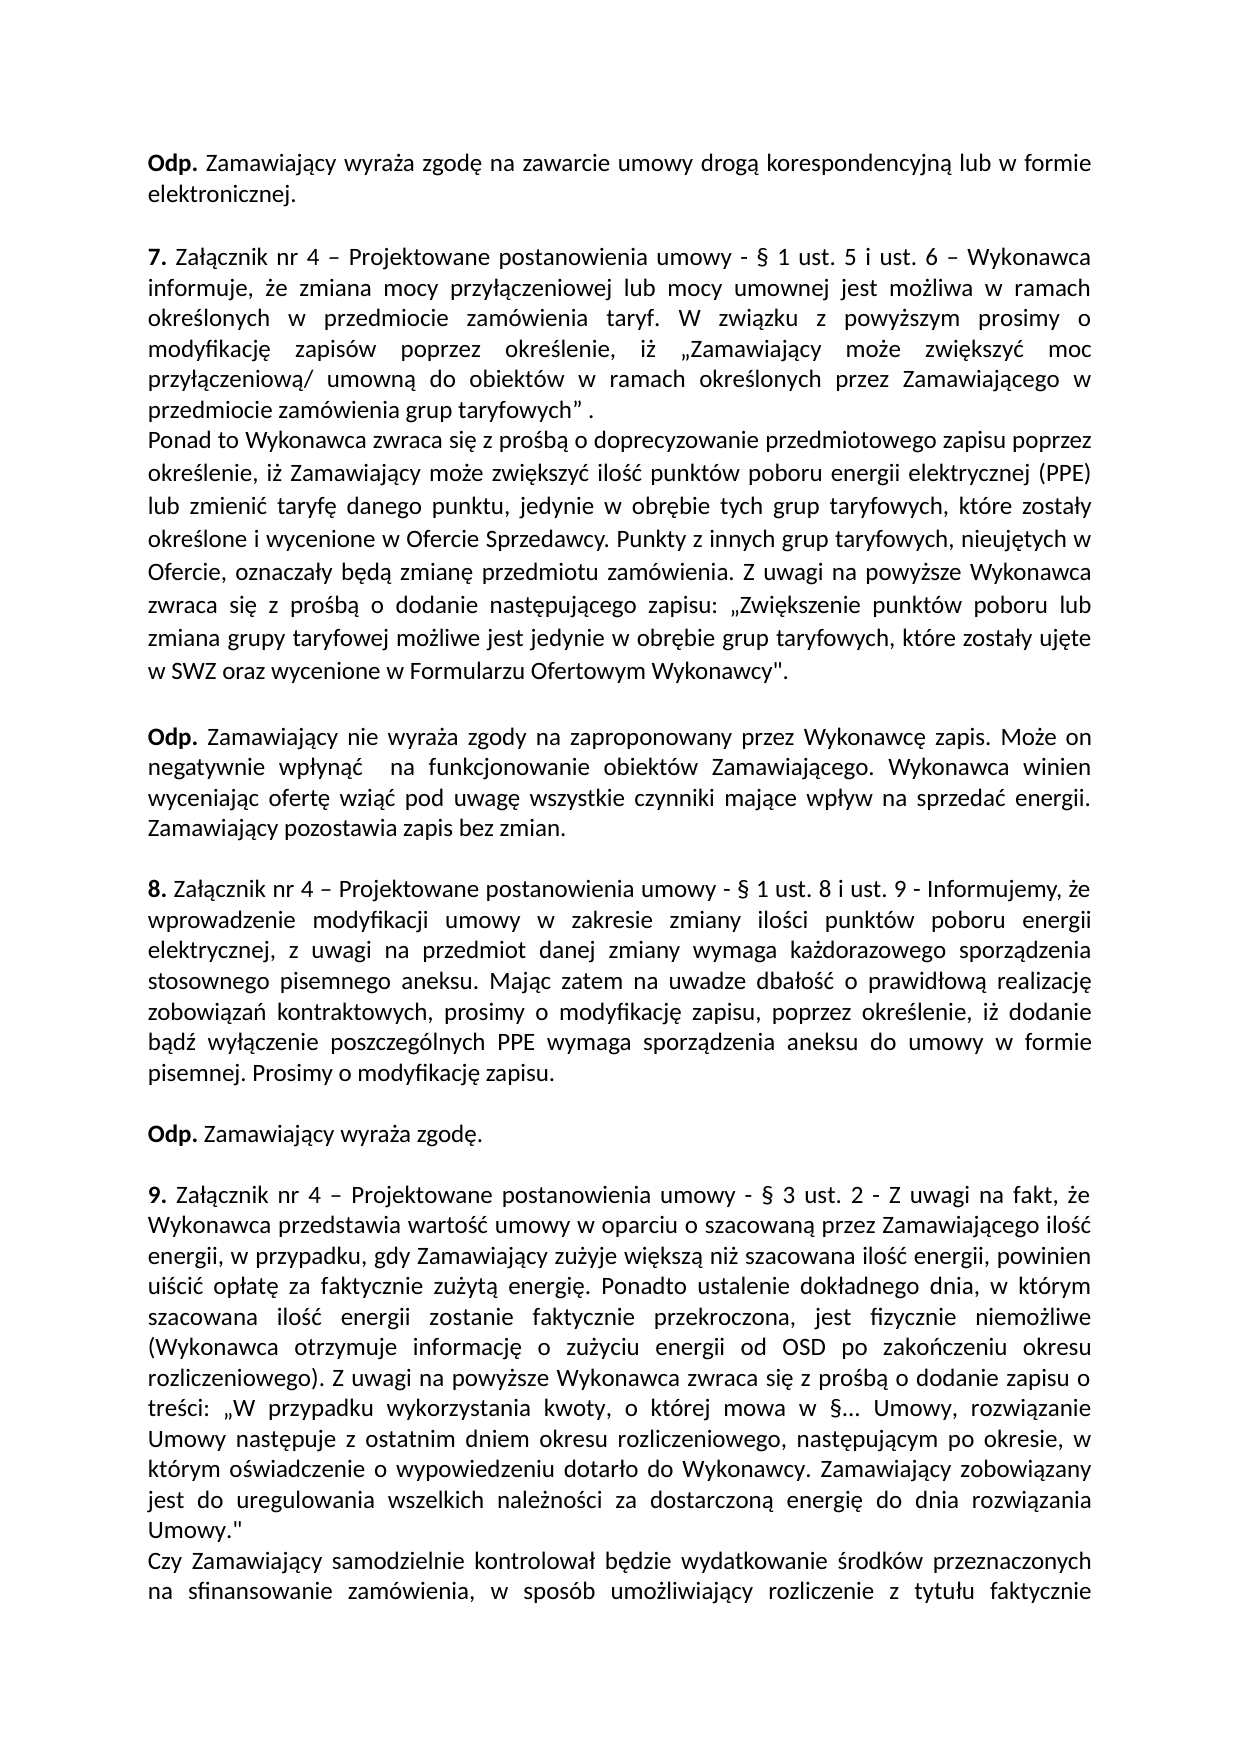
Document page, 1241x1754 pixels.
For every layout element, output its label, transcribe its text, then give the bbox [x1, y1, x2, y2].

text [148, 1545, 1093, 1606]
text 7. Załącznik nr 4 – Projektowane postanowienia umowy - § 1 ust. 5 i ust. 6 – Wykonawca informuje, że zmiana mocy przyłączeniowej lub mocy umownej jest możliwa w ramach określonych w przedmiocie zamówienia taryf. W związku z powyższym prosimy o modyfikację zapisów poprzez określenie, iż „Zamawiający może zwiększyć moc przyłączeniową/ umowną do obiektów w ramach określonych przez Zamawiającego w przedmiocie zamówienia grup taryfowych” . [148, 242, 1093, 425]
text Ponad to Wykonawca zwraca się z prośbą o doprecyzowanie przedmiotowego zapisu poprzez określenie, iż Zamawiający może zwiększyć ilość punktów poboru energii elektrycznej (PPE) lub zmienić taryfę danego punktu, jedynie w obrębie tych grup taryfowych, które zostały określone i wycenione w Ofercie Sprzedawcy. Punkty z innych grup taryfowych, nieujętych w Ofercie, oznaczały będą zmianę przedmiotu zamówienia. Z uwagi na powyższe Wykonawca zwraca się z prośbą o dodanie następującego zapisu: „Zwiększenie punktów poboru lub zmiana grupy taryfowej możliwe jest jedynie w obrębie grup taryfowych, które zostały ujęte w SWZ oraz wycenione w Formularzu Ofertowym Wykonawcy". [148, 425, 1093, 686]
text Odp. Zamawiający wyraża zgodę. [148, 1118, 1093, 1148]
text Odp. Zamawiający wyraża zgodę na zawarcie umowy drogą korespondencyjną lub w formie elektronicznej. [148, 148, 1093, 209]
text 8. Załącznik nr 4 – Projektowane postanowienia umowy - § 1 ust. 8 i ust. 9 - Informujemy, że wprowadzenie modyfikacji umowy w zakresie zmiany ilości punktów poboru energii elektrycznej, z uwagi na przedmiot danej zmiany wymaga każdorazowego sporządzenia stosownego pisemnego aneksu. Mając zatem na uwadze dbałość o prawidłową realizację zobowiązań kontraktowych, prosimy o modyfikację zapisu, poprzez określenie, iż dodanie bądź wyłączenie poszczególnych PPE wymaga sporządzenia aneksu do umowy w formie pisemnej. Prosimy o modyfikację zapisu. [148, 873, 1093, 1087]
text 9. Załącznik nr 4 – Projektowane postanowienia umowy - § 3 ust. 2 - Z uwagi na fakt, że Wykonawca przedstawia wartość umowy w oparciu o szacowaną przez Zamawiającego ilość energii, w przypadku, gdy Zamawiający zużyje większą niż szacowana ilość energii, powinien uiścić opłatę za faktycznie zużytą energię. Ponadto ustalenie dokładnego dnia, w którym szacowana ilość energii zostanie faktycznie przekroczona, jest fizycznie niemożliwe (Wykonawca otrzymuje informację o zużyciu energii od OSD po zakończeniu okresu rozliczeniowego). Z uwagi na powyższe Wykonawca zwraca się z prośbą o dodanie zapisu o treści: „W przypadku wykorzystania kwoty, o której mowa w §... Umowy, rozwiązanie Umowy następuje z ostatnim dniem okresu rozliczeniowego, następującym po okresie, w którym oświadczenie o wypowiedzeniu dotarło do Wykonawcy. Zamawiający zobowiązany jest do uregulowania wszelkich należności za dostarczoną energię do dnia rozwiązania Umowy." [148, 1179, 1093, 1545]
text Odp. Zamawiający nie wyraża zgody na zaproponowany przez Wykonawcę zapis. Może on negatywnie wpłynąć na funkcjonowanie obiektów Zamawiającego. Wykonawca winien wyceniając ofertę wziąć pod uwagę wszystkie czynniki mające wpływ na sprzedać energii. Zamawiający pozostawia zapis bez zmian. [148, 721, 1093, 843]
